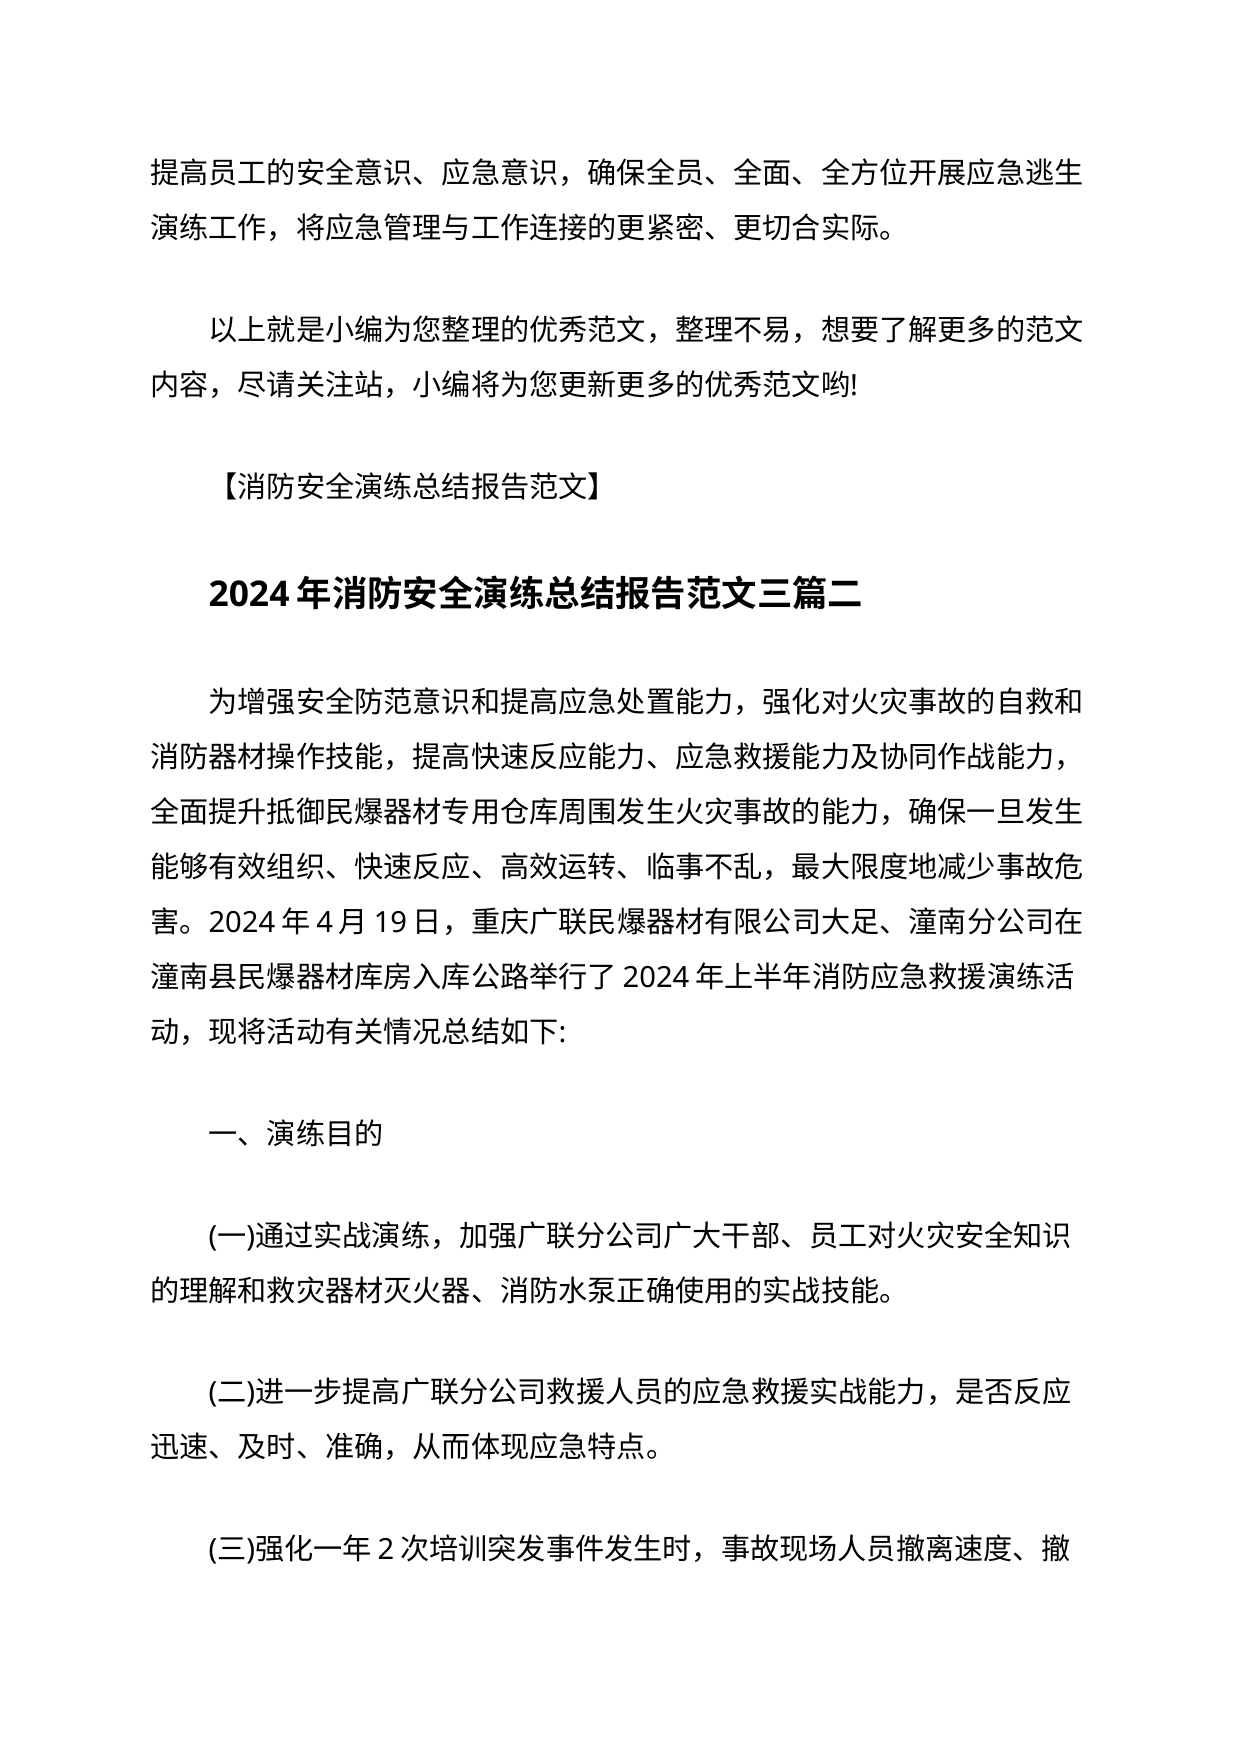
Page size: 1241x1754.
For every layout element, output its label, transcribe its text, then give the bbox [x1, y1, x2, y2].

text 【消防安全演练总结报告范文】 [150, 463, 1090, 506]
text (一)通过实战演练，加强广联分公司广大干部、员工对火灾安全知识的理解和救灾器材灭火器、消防水泵正确使用的实战技能。 [150, 1212, 1090, 1309]
text 为增强安全防范意识和提高应急处置能力，强化对火灾事故的自救和消防器材操作技能，提高快速反应能力、应急救援能力及协同作战能力，全面提升抵御民爆器材专用仓库周围发生火灾事故的能力，确保一旦发生能够有效组织、快速反应、高效运转、临事不乱，最大限度地减少事故危害。2024年4月19日，重庆广联民爆器材有限公司大足、潼南分公司在潼南县民爆器材库房入库公路举行了2024年上半年消防应急救援演练活动，现将活动有关情况总结如下: [150, 679, 1090, 1051]
text (二)进一步提高广联分公司救援人员的应急救援实战能力，是否反应迅速、及时、准确，从而体现应急特点。 [150, 1369, 1090, 1466]
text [150, 150, 1090, 247]
text 2024年消防安全演练总结报告范文三篇二 [150, 565, 1090, 617]
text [150, 1526, 1090, 1568]
text 一、演练目的 [150, 1110, 1090, 1153]
text 以上就是小编为您整理的优秀范文，整理不易，想要了解更多的范文内容，尽请关注站，小编将为您更新更多的优秀范文哟! [150, 307, 1090, 404]
